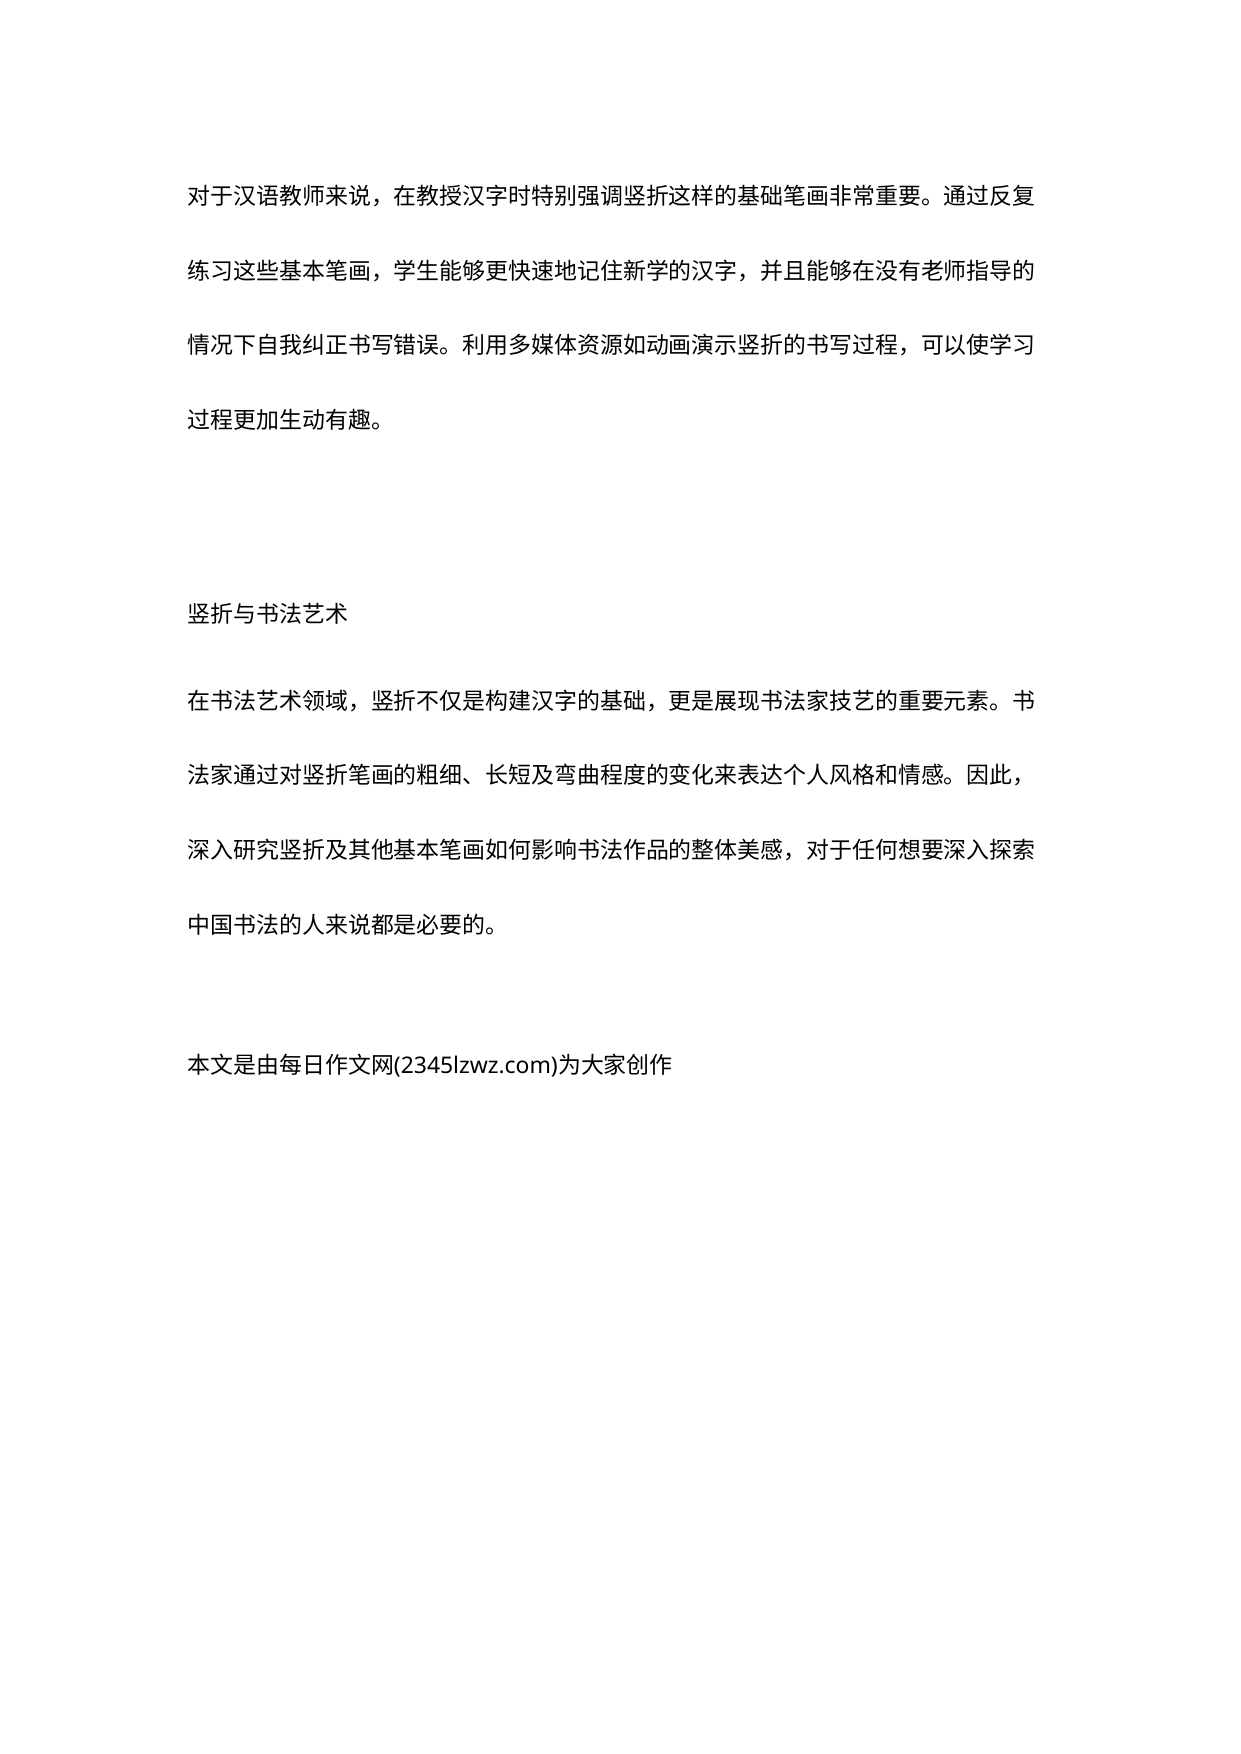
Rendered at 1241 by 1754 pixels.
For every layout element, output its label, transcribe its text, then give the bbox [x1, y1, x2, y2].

text 对于汉语教师来说，在教授汉字时特别强调竖折这样的基础笔画非常重要。通过反复练习这些基本笔画，学生能够更快速地记住新学的汉字，并且能够在没有老师指导的情况下自我纠正书写错误。利用多媒体资源如动画演示竖折的书写过程，可以使学习过程更加生动有趣。 [187, 162, 1053, 451]
text 本文是由每日作文网(2345lzwz.com)为大家创作 [187, 1031, 1053, 1096]
text 竖折与书法艺术 [187, 580, 1053, 645]
text 在书法艺术领域，竖折不仅是构建汉字的基础，更是展现书法家技艺的重要元素。书法家通过对竖折笔画的粗细、长短及弯曲程度的变化来表达个人风格和情感。因此，深入研究竖折及其他基本笔画如何影响书法作品的整体美感，对于任何想要深入探索中国书法的人来说都是必要的。 [187, 667, 1053, 956]
